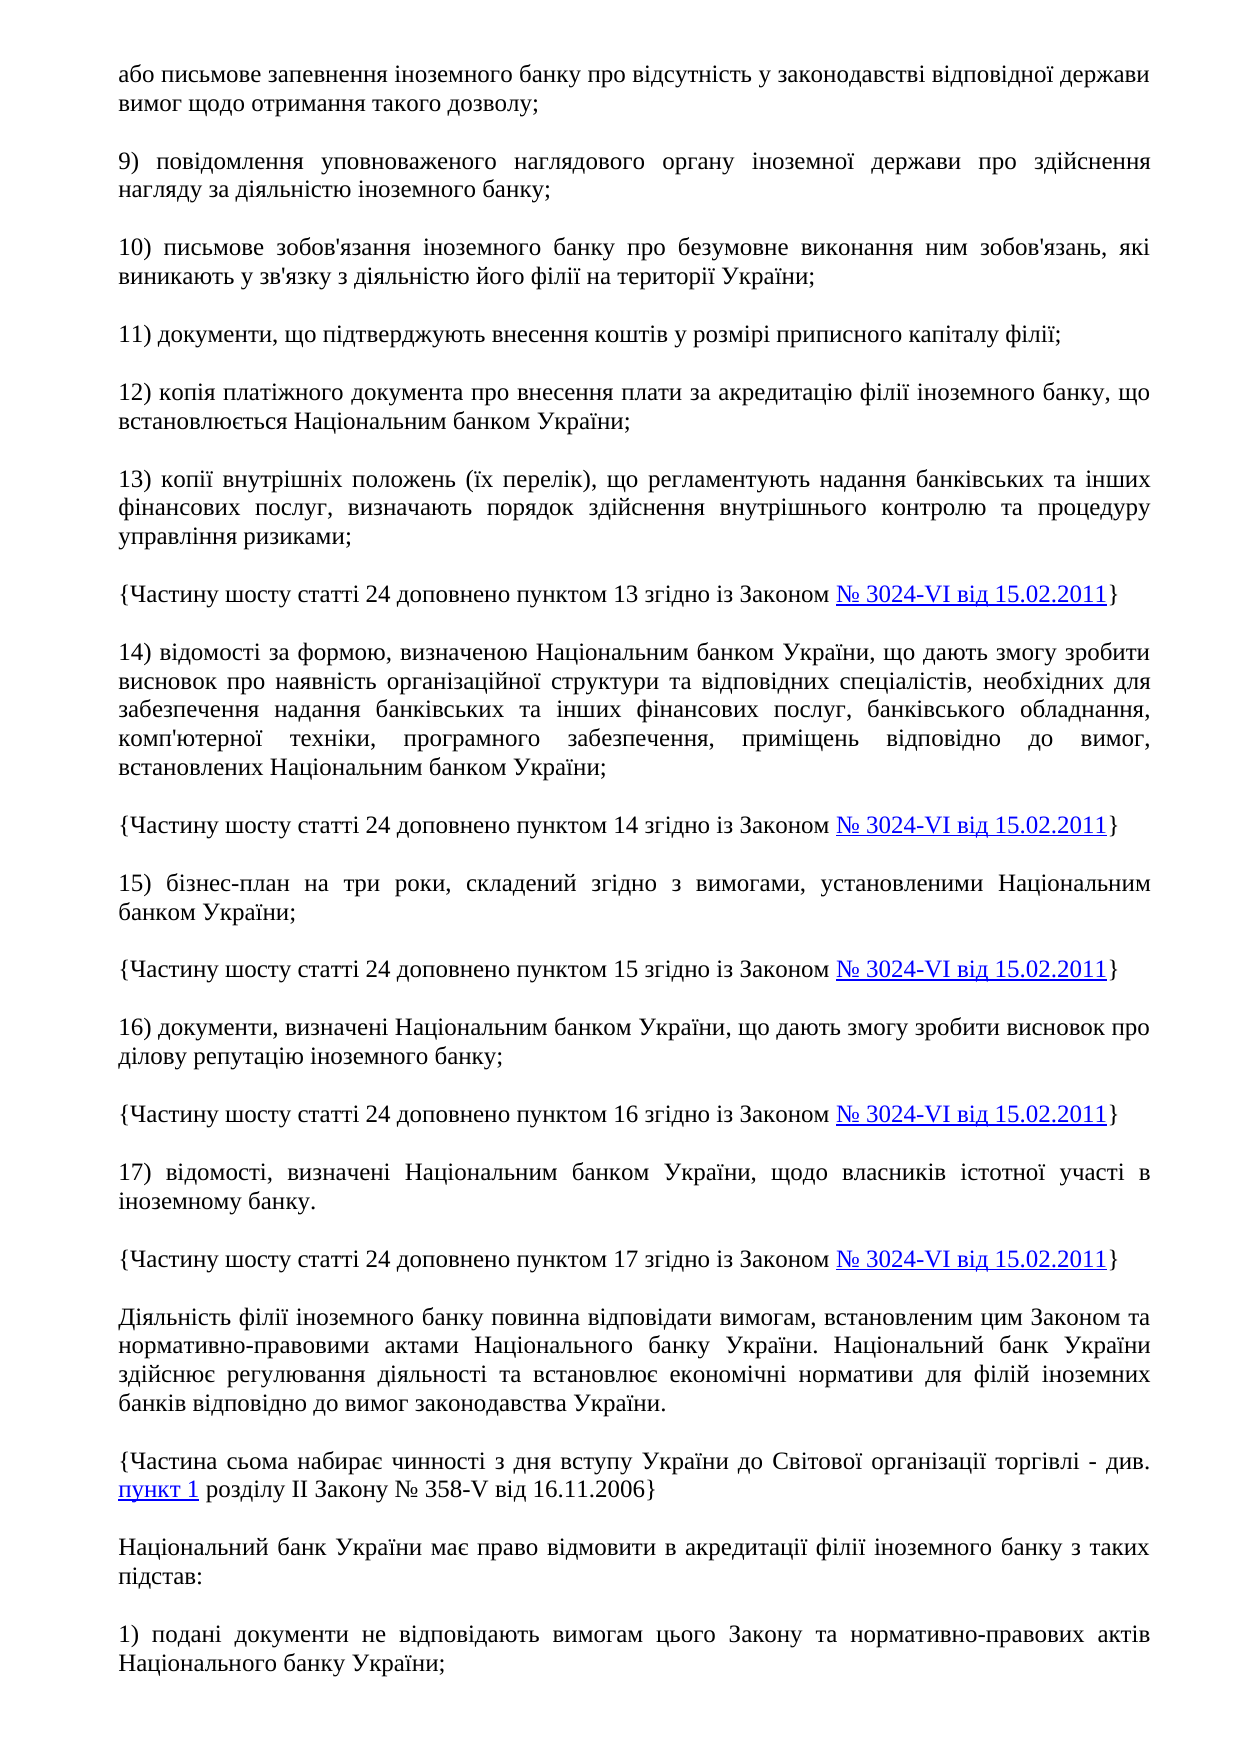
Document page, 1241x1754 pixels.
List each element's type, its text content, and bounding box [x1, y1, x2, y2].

text Діяльність філії іноземного банку повинна відповідати вимогам, встановленим цим Законом та нормативно-правовими актами Національного банку України. Національний банк України здійснює регулювання діяльності та встановлює економічні нормативи для філій іноземних банків відповідно до вимог законодавства України. [118, 1302, 1152, 1417]
text 15) бізнес-план на три роки, складений згідно з вимогами, установленими Національним банком України; [118, 868, 1152, 925]
text 1) подані документи не відповідають вимогам цього Закону та нормативно-правових актів Національного банку України; [118, 1619, 1152, 1677]
text {Частину шосту статті 24 доповнено пунктом 14 згідно із Законом № 3024-VI від 15.02.2011} [118, 810, 1152, 839]
text 9) повідомлення уповноваженого наглядового органу іноземної держави про здійснення нагляду за діяльністю іноземного банку; [118, 146, 1152, 203]
text 16) документи, визначені Національним банком України, що дають змогу зробити висновок про ділову репутацію іноземного банку; [118, 1012, 1152, 1070]
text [118, 59, 1152, 117]
text 13) копії внутрішніх положень (їх перелік), що регламентують надання банківських та інших фінансових послуг, визначають порядок здійснення внутрішнього контролю та процедуру управління ризиками; [118, 464, 1152, 550]
text {Частину шосту статті 24 доповнено пунктом 16 згідно із Законом № 3024-VI від 15.02.2011} [118, 1099, 1152, 1128]
text {Частину шосту статті 24 доповнено пунктом 17 згідно із Законом № 3024-VI від 15.02.2011} [118, 1244, 1152, 1272]
text 11) документи, що підтверджують внесення коштів у розмірі приписного капіталу філії; [118, 319, 1152, 348]
text 14) відомості за формою, визначеною Національним банком України, що дають змогу зробити висновок про наявність організаційної структури та відповідних спеціалістів, необхідних для забезпечення надання банківських та інших фінансових послуг, банківського обладнання, комп'ютерної техніки, програмного забезпечення, приміщень відповідно до вимог, встановлених Національним банком України; [118, 637, 1152, 781]
text {Частина сьома набирає чинності з дня вступу України до Світової організації торгівлі - див. пункт 1 розділу II Закону № 358-V від 16.11.2006} [118, 1446, 1152, 1503]
text 12) копія платіжного документа про внесення плати за акредитацію філії іноземного банку, що встановлюється Національним банком України; [118, 377, 1152, 434]
text Національний банк України має право відмовити в акредитації філії іноземного банку з таких підстав: [118, 1532, 1152, 1590]
text {Частину шосту статті 24 доповнено пунктом 13 згідно із Законом № 3024-VI від 15.02.2011} [118, 579, 1152, 608]
text 10) письмове зобов'язання іноземного банку про безумовне виконання ним зобов'язань, які виникають у зв'язку з діяльністю його філії на території України; [118, 232, 1152, 290]
text {Частину шосту статті 24 доповнено пунктом 15 згідно із Законом № 3024-VI від 15.02.2011} [118, 954, 1152, 983]
text 17) відомості, визначені Національним банком України, щодо власників істотної участі в іноземному банку. [118, 1157, 1152, 1214]
